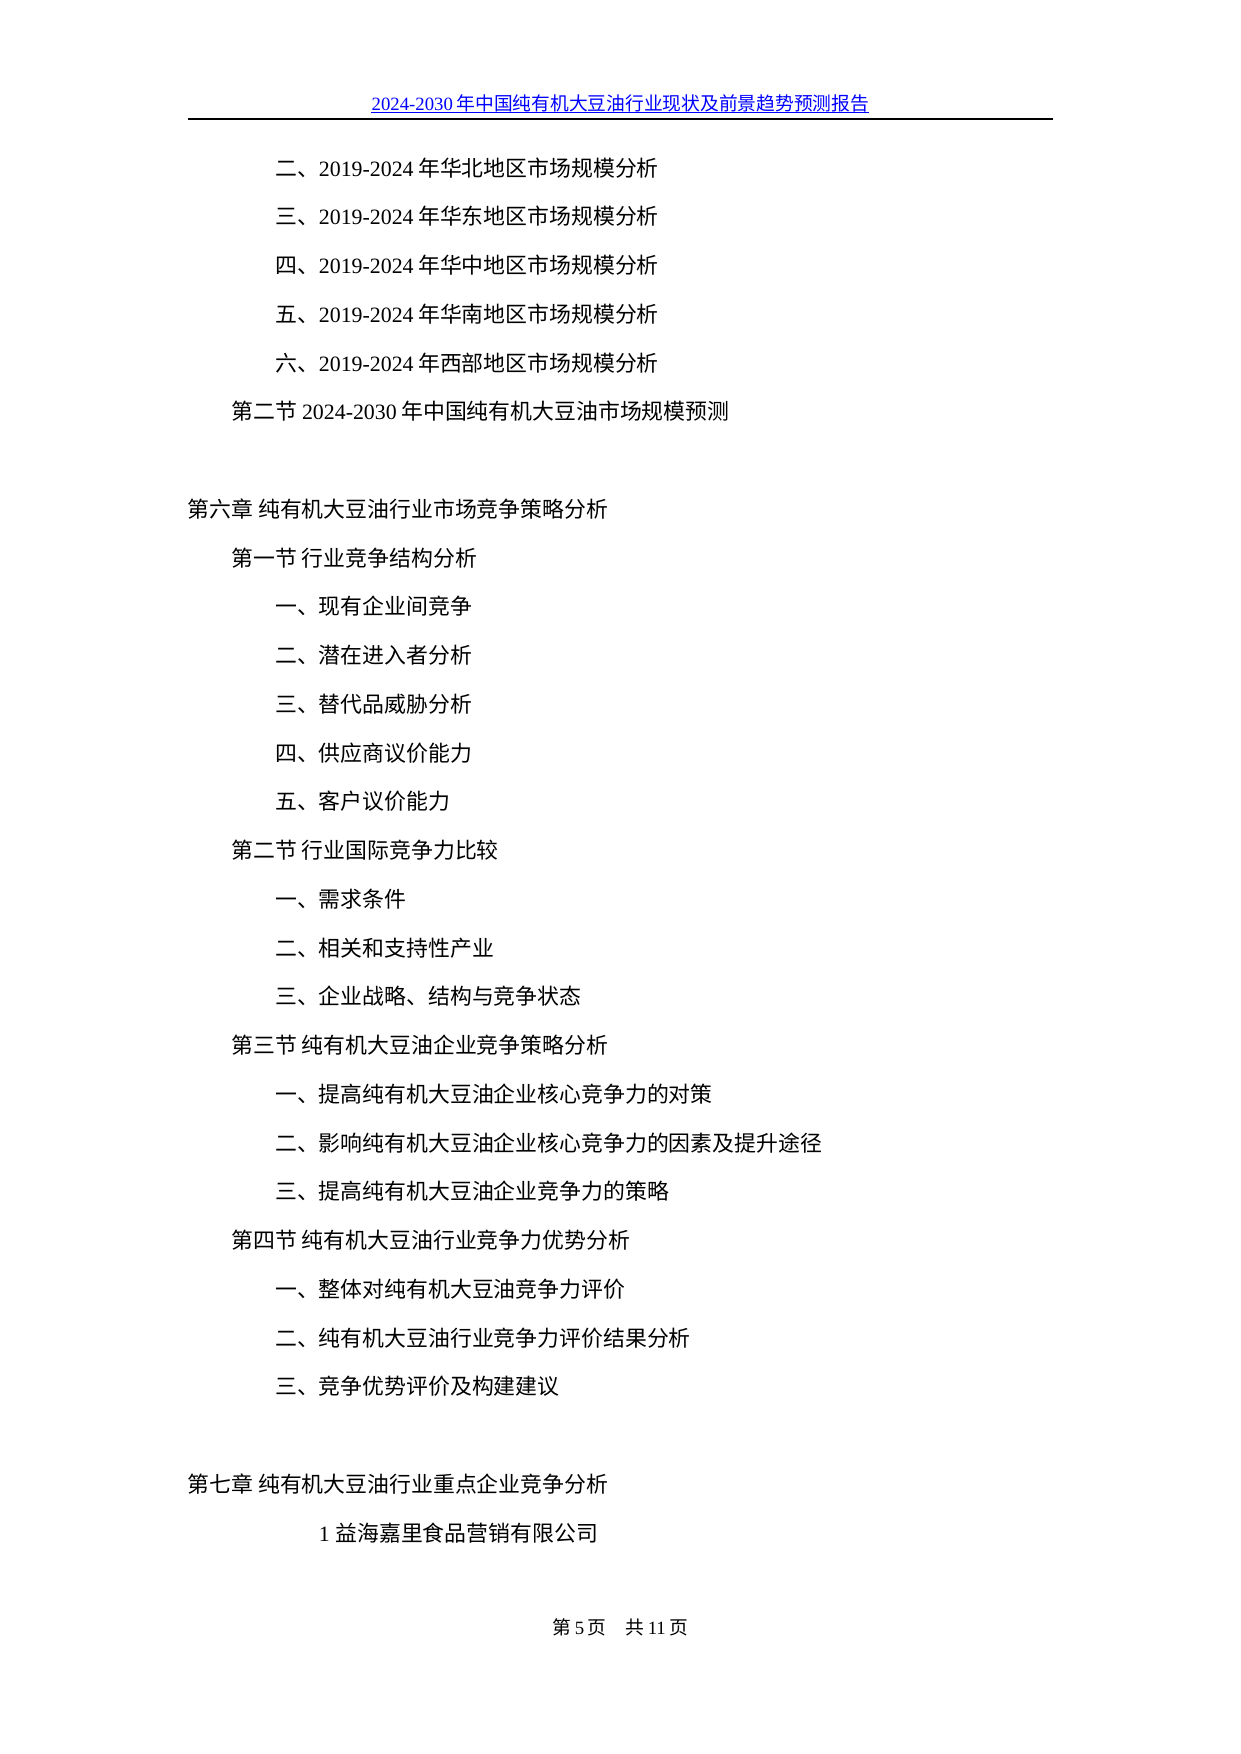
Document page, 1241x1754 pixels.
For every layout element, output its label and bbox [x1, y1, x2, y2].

text [187, 150, 1053, 1548]
